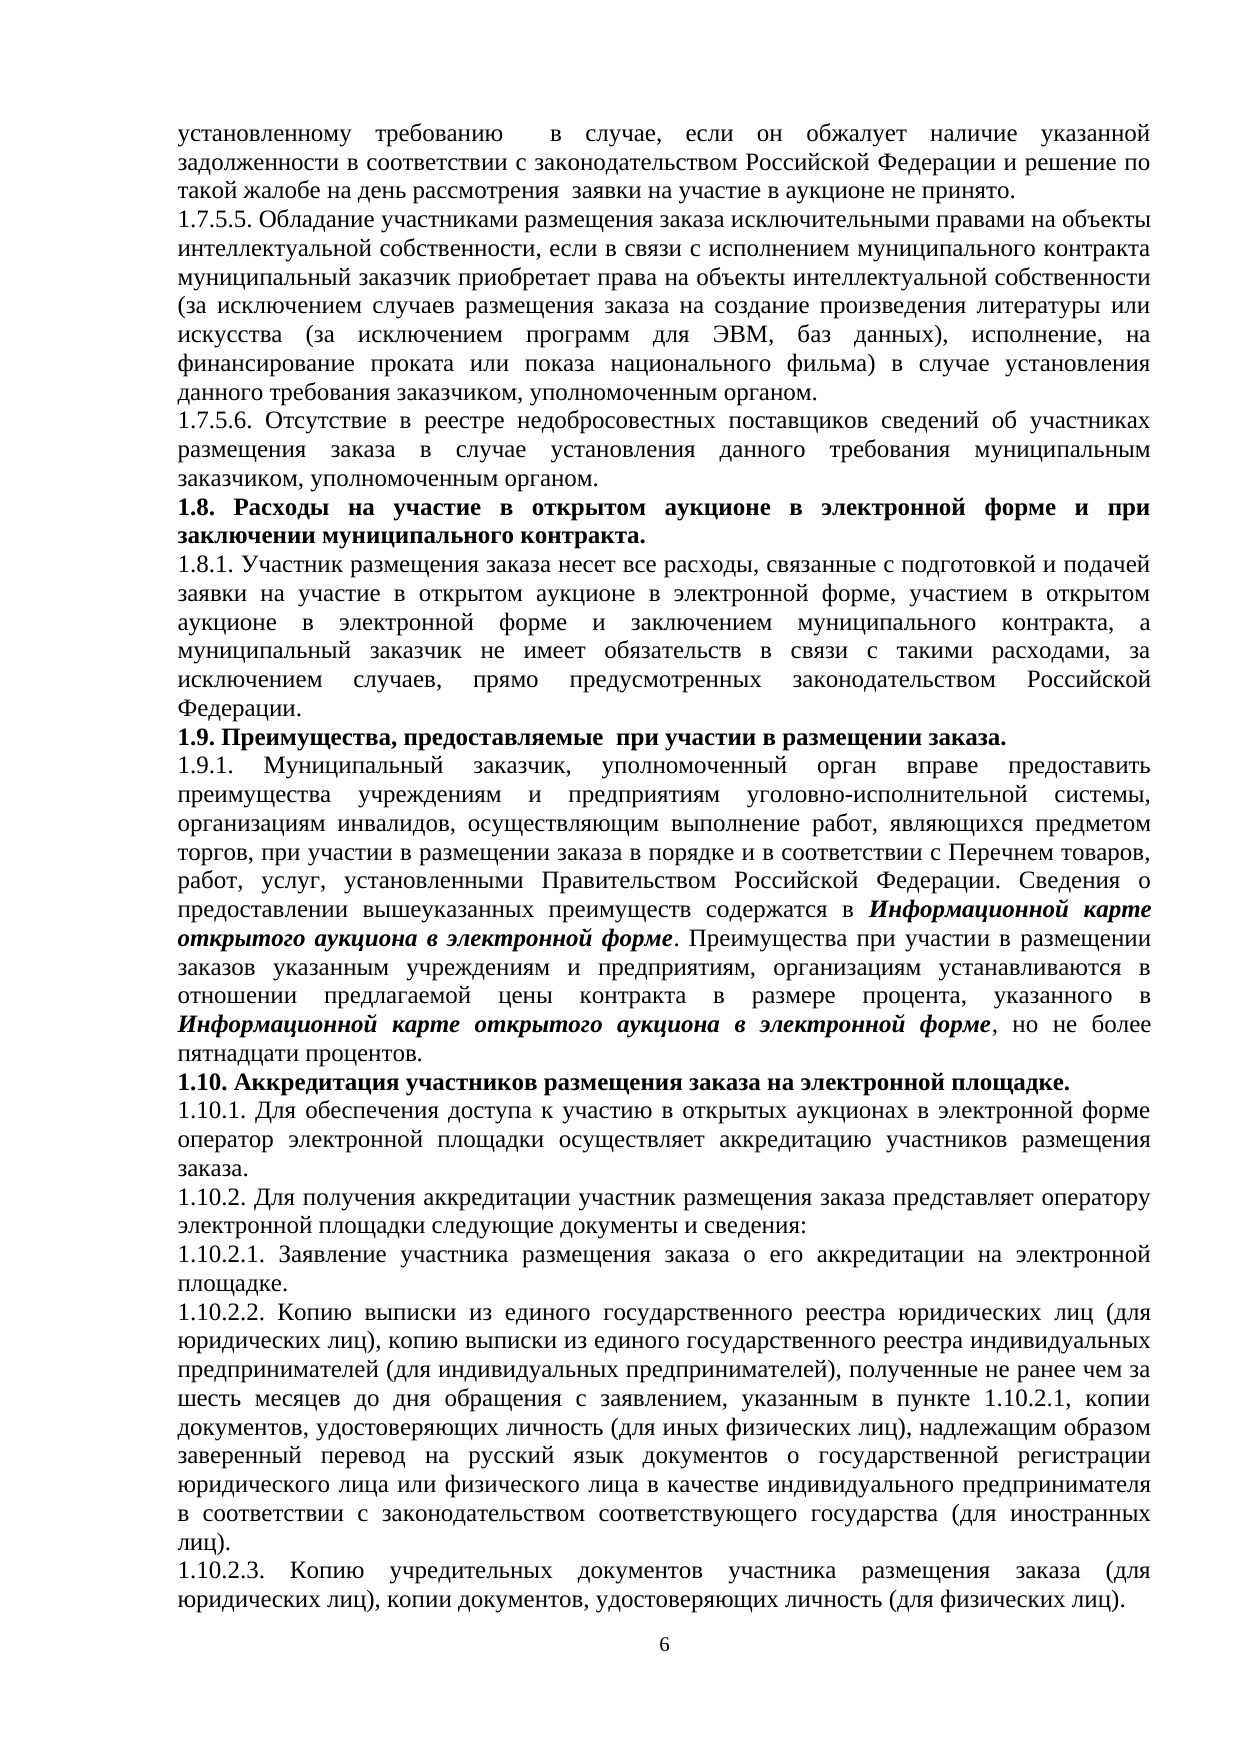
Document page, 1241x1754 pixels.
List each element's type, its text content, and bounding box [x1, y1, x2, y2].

text 1.10. Аккредитация участников размещения заказа на электронной площадке. [177, 1067, 1152, 1096]
text 1.9. Преимущества, предоставляемые при участии в размещении заказа. [177, 722, 1152, 751]
text 1.10.2.2. Копию выписки из единого государственного реестра юридических лиц (для юридических лиц), копию выписки из единого государственного реестра индивидуальных предпринимателей (для индивидуальных предпринимателей), полученные не ранее чем за шесть месяцев до дня обращения с заявлением, указанным в пункте 1.10.2.1, копии документов, удостоверяющих личность (для иных физических лиц), надлежащим образом заверенный перевод на русский язык документов о государственной регистрации юридического лица или физического лица в качестве индивидуального предпринимателя в соответствии с законодательством соответствующего государства (для иностранных лиц). [177, 1297, 1152, 1556]
text 1.10.2.1. Заявление участника размещения заказа о его аккредитации на электронной площадке. [177, 1239, 1152, 1297]
text 1.8.1. Участник размещения заказа несет все расходы, связанные с подготовкой и подачей заявки на участие в открытом аукционе в электронной форме, участием в открытом аукционе в электронной форме и заключением муниципального контракта, а муниципальный заказчик не имеет обязательств в связи с такими расходами, за исключением случаев, прямо предусмотренных законодательством Российской Федерации. [177, 549, 1152, 722]
text 1.7.5.6. Отсутствие в реестре недобросовестных поставщиков сведений об участниках размещения заказа в случае установления данного требования муниципальным заказчиком, уполномоченным органом. [177, 406, 1152, 492]
text 1.10.2.3. Копию учредительных документов участника размещения заказа (для юридических лиц), копии документов, удостоверяющих личность (для физических лиц). [177, 1556, 1152, 1613]
text 1.10.2. Для получения аккредитации участник размещения заказа представляет оператору электронной площадки следующие документы и сведения: [177, 1182, 1152, 1239]
text 1.7.5.5. Обладание участниками размещения заказа исключительными правами на объекты интеллектуальной собственности, если в связи с исполнением муниципального контракта муниципальный заказчик приобретает права на объекты интеллектуальной собственности (за исключением случаев размещения заказа на создание произведения литературы или искусства (за исключением программ для ЭВМ, баз данных), исполнение, на финансирование проката или показа национального фильма) в случае установления данного требования заказчиком, уполномоченным органом. [177, 204, 1152, 406]
text 1.10.1. Для обеспечения доступа к участию в открытых аукционах в электронной форме оператор электронной площадки осуществляет аккредитацию участников размещения заказа. [177, 1096, 1152, 1182]
text 1.8. Расходы на участие в открытом аукционе в электронной форме и при заключении муниципального контракта. [177, 492, 1152, 549]
text 1.9.1. Муниципальный заказчик, уполномоченный орган вправе предоставить преимущества учреждениям и предприятиям уголовно-исполнительной системы, организациям инвалидов, осуществляющим выполнение работ, являющихся предметом торгов, при участии в размещении заказа в порядке и в соответствии с Перечнем товаров, работ, услуг, установленными Правительством Российской Федерации. Сведения о предоставлении вышеуказанных преимуществ содержатся в Информационной карте открытого аукциона в электронной форме. Преимущества при участии в размещении заказов указанным учреждениям и предприятиям, организациям устанавливаются в отношении предлагаемой цены контракта в размере процента, указанного в Информационной карте открытого аукциона в электронной форме, но не более пятнадцати процентов. [177, 751, 1152, 1067]
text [177, 118, 1152, 204]
